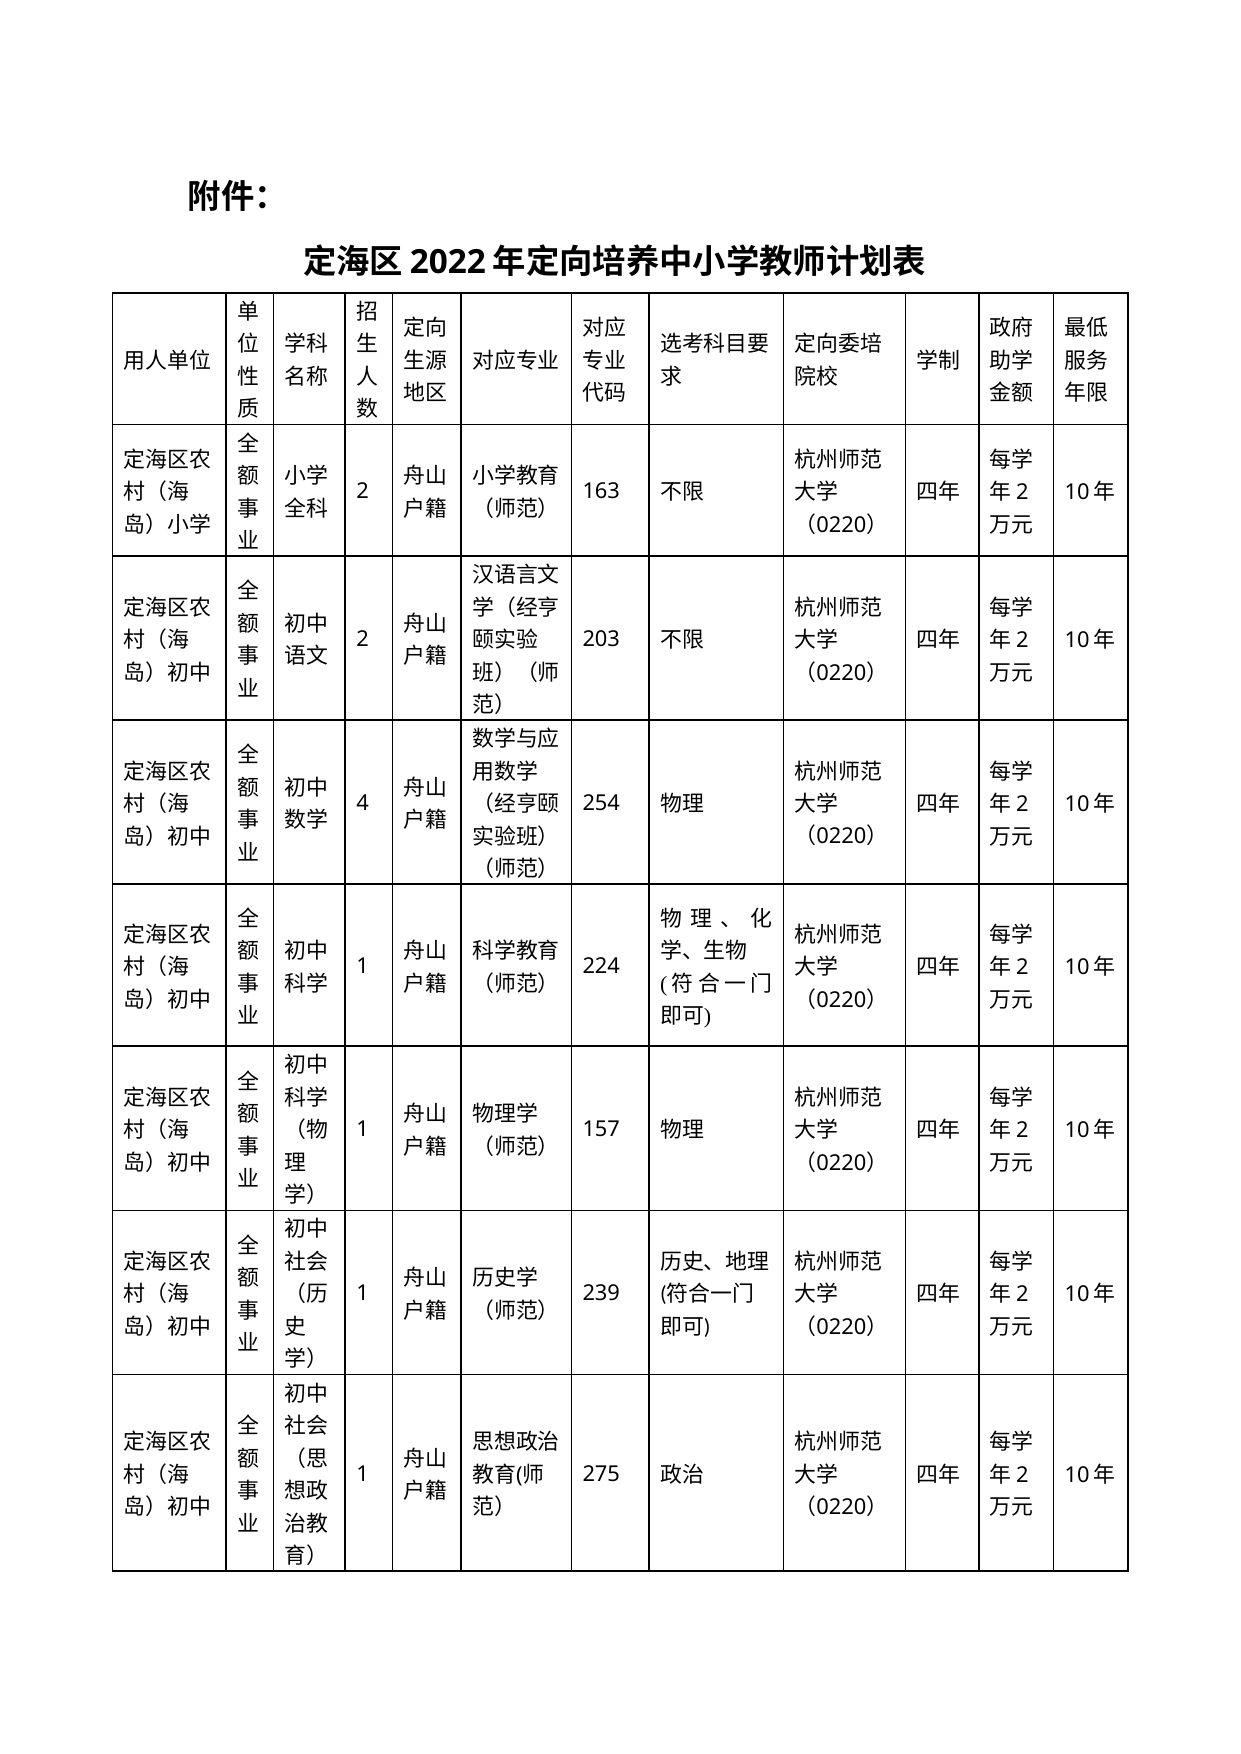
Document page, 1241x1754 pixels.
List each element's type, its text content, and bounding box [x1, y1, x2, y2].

table_cell 1 [346, 1375, 392, 1570]
table_cell 每学年2万元 [980, 721, 1053, 883]
table_cell 10年 [1054, 1047, 1127, 1209]
table_cell 10年 [1054, 425, 1127, 555]
table_cell 定海区农村（海岛）初中 [113, 557, 225, 719]
table_header 对应专业代码 [572, 294, 648, 423]
table_cell 舟山户籍 [393, 557, 460, 719]
table_cell 初中语文 [274, 557, 344, 719]
table_cell 定海区农村（海岛）初中 [113, 885, 225, 1045]
text 附件： [187, 162, 1053, 227]
table_header 单位性质 [227, 294, 273, 423]
table_cell 杭州师范大学（0220） [784, 425, 905, 555]
table_header 招生人数 [346, 294, 392, 423]
table_cell 不限 [650, 425, 783, 555]
table_cell 2 [346, 557, 392, 719]
text 定海区2022年定向培养中小学教师计划表 [187, 227, 1053, 292]
table_cell 每学年2万元 [980, 557, 1053, 719]
table_cell 杭州师范大学（0220） [784, 557, 905, 719]
table_cell 10年 [1054, 1211, 1127, 1373]
table_cell 初中社会（思想政治教育） [274, 1375, 344, 1570]
table_cell 10年 [1054, 721, 1127, 883]
table_header 最低服务年限 [1054, 294, 1127, 423]
table_cell 163 [572, 425, 648, 555]
table_cell 定海区农村（海岛）小学 [113, 425, 225, 555]
table_cell 全额事业 [227, 1375, 273, 1570]
table_cell 杭州师范大学（0220） [784, 885, 905, 1045]
table_cell 舟山户籍 [393, 425, 460, 555]
table_header 选考科目要求 [650, 294, 783, 423]
table_cell 1 [346, 885, 392, 1045]
table_cell 舟山户籍 [393, 1211, 460, 1373]
table_cell 不限 [650, 557, 783, 719]
table_cell 每学年2万元 [980, 885, 1053, 1045]
table_cell 1 [346, 1047, 392, 1209]
table_cell 四年 [906, 1211, 978, 1373]
table_cell 定海区农村（海岛）初中 [113, 1047, 225, 1209]
table_cell 小学教育（师范） [462, 425, 571, 555]
table_cell 2 [346, 425, 392, 555]
table_cell 全额事业 [227, 557, 273, 719]
table_cell 254 [572, 721, 648, 883]
table_header 对应专业 [462, 294, 571, 423]
table_cell 四年 [906, 557, 978, 719]
table_cell 203 [572, 557, 648, 719]
table_cell 舟山户籍 [393, 1047, 460, 1209]
table_cell 初中科学（物理学） [274, 1047, 344, 1209]
table_cell 4 [346, 721, 392, 883]
table_cell 四年 [906, 1375, 978, 1570]
table_header 定向委培院校 [784, 294, 905, 423]
table_cell 小学全科 [274, 425, 344, 555]
table_cell 初中数学 [274, 721, 344, 883]
table_cell 四年 [906, 1047, 978, 1209]
table_cell 全额事业 [227, 1047, 273, 1209]
table_cell 物理 [650, 1047, 783, 1209]
table_cell 239 [572, 1211, 648, 1373]
table_cell 每学年2万元 [980, 1047, 1053, 1209]
table_cell 物理 [650, 721, 783, 883]
table_header 学制 [906, 294, 978, 423]
table_cell 杭州师范大学（0220） [784, 1375, 905, 1570]
table_cell 每学年2万元 [980, 1375, 1053, 1570]
table_cell 四年 [906, 885, 978, 1045]
table_cell 政治 [650, 1375, 783, 1570]
table_cell 汉语言文学（经亨颐实验班）（师范） [462, 557, 571, 719]
table_cell 10年 [1054, 557, 1127, 719]
table_cell 杭州师范大学（0220） [784, 1211, 905, 1373]
table_cell 舟山户籍 [393, 885, 460, 1045]
table_cell 物理、化学、生物 (符合一门即可) [650, 885, 783, 1045]
table_cell 历史、地理(符合一门即可) [650, 1211, 783, 1373]
table_cell 全额事业 [227, 721, 273, 883]
table_cell 物理学（师范） [462, 1047, 571, 1209]
table_header 学科名称 [274, 294, 344, 423]
table_cell 定海区农村（海岛）初中 [113, 1211, 225, 1373]
table_cell 杭州师范大学（0220） [784, 1047, 905, 1209]
table_cell 数学与应用数学（经亨颐实验班）（师范） [462, 721, 571, 883]
table_cell 四年 [906, 425, 978, 555]
table_cell 舟山户籍 [393, 1375, 460, 1570]
table_cell 历史学（师范） [462, 1211, 571, 1373]
table_cell 全额事业 [227, 425, 273, 555]
table_cell 每学年2万元 [980, 1211, 1053, 1373]
table_cell 10年 [1054, 885, 1127, 1045]
table_cell 舟山户籍 [393, 721, 460, 883]
table_header 定向生源地区 [393, 294, 460, 423]
table_cell 初中科学 [274, 885, 344, 1045]
table_cell 每学年2万元 [980, 425, 1053, 555]
table_cell 全额事业 [227, 1211, 273, 1373]
table_cell 224 [572, 885, 648, 1045]
table_cell 10年 [1054, 1375, 1127, 1570]
table_cell 定海区农村（海岛）初中 [113, 721, 225, 883]
table_cell 157 [572, 1047, 648, 1209]
table_cell 科学教育（师范） [462, 885, 571, 1045]
table_cell 定海区农村（海岛）初中 [113, 1375, 225, 1570]
table_cell 1 [346, 1211, 392, 1373]
table_cell 杭州师范大学（0220） [784, 721, 905, 883]
table_header 用人单位 [113, 294, 225, 423]
table_cell 全额事业 [227, 885, 273, 1045]
table_header 政府助学金额 [980, 294, 1053, 423]
table_cell 275 [572, 1375, 648, 1570]
table_cell 思想政治教育(师范） [462, 1375, 571, 1570]
table_cell 四年 [906, 721, 978, 883]
table_cell 初中社会（历史学） [274, 1211, 344, 1373]
